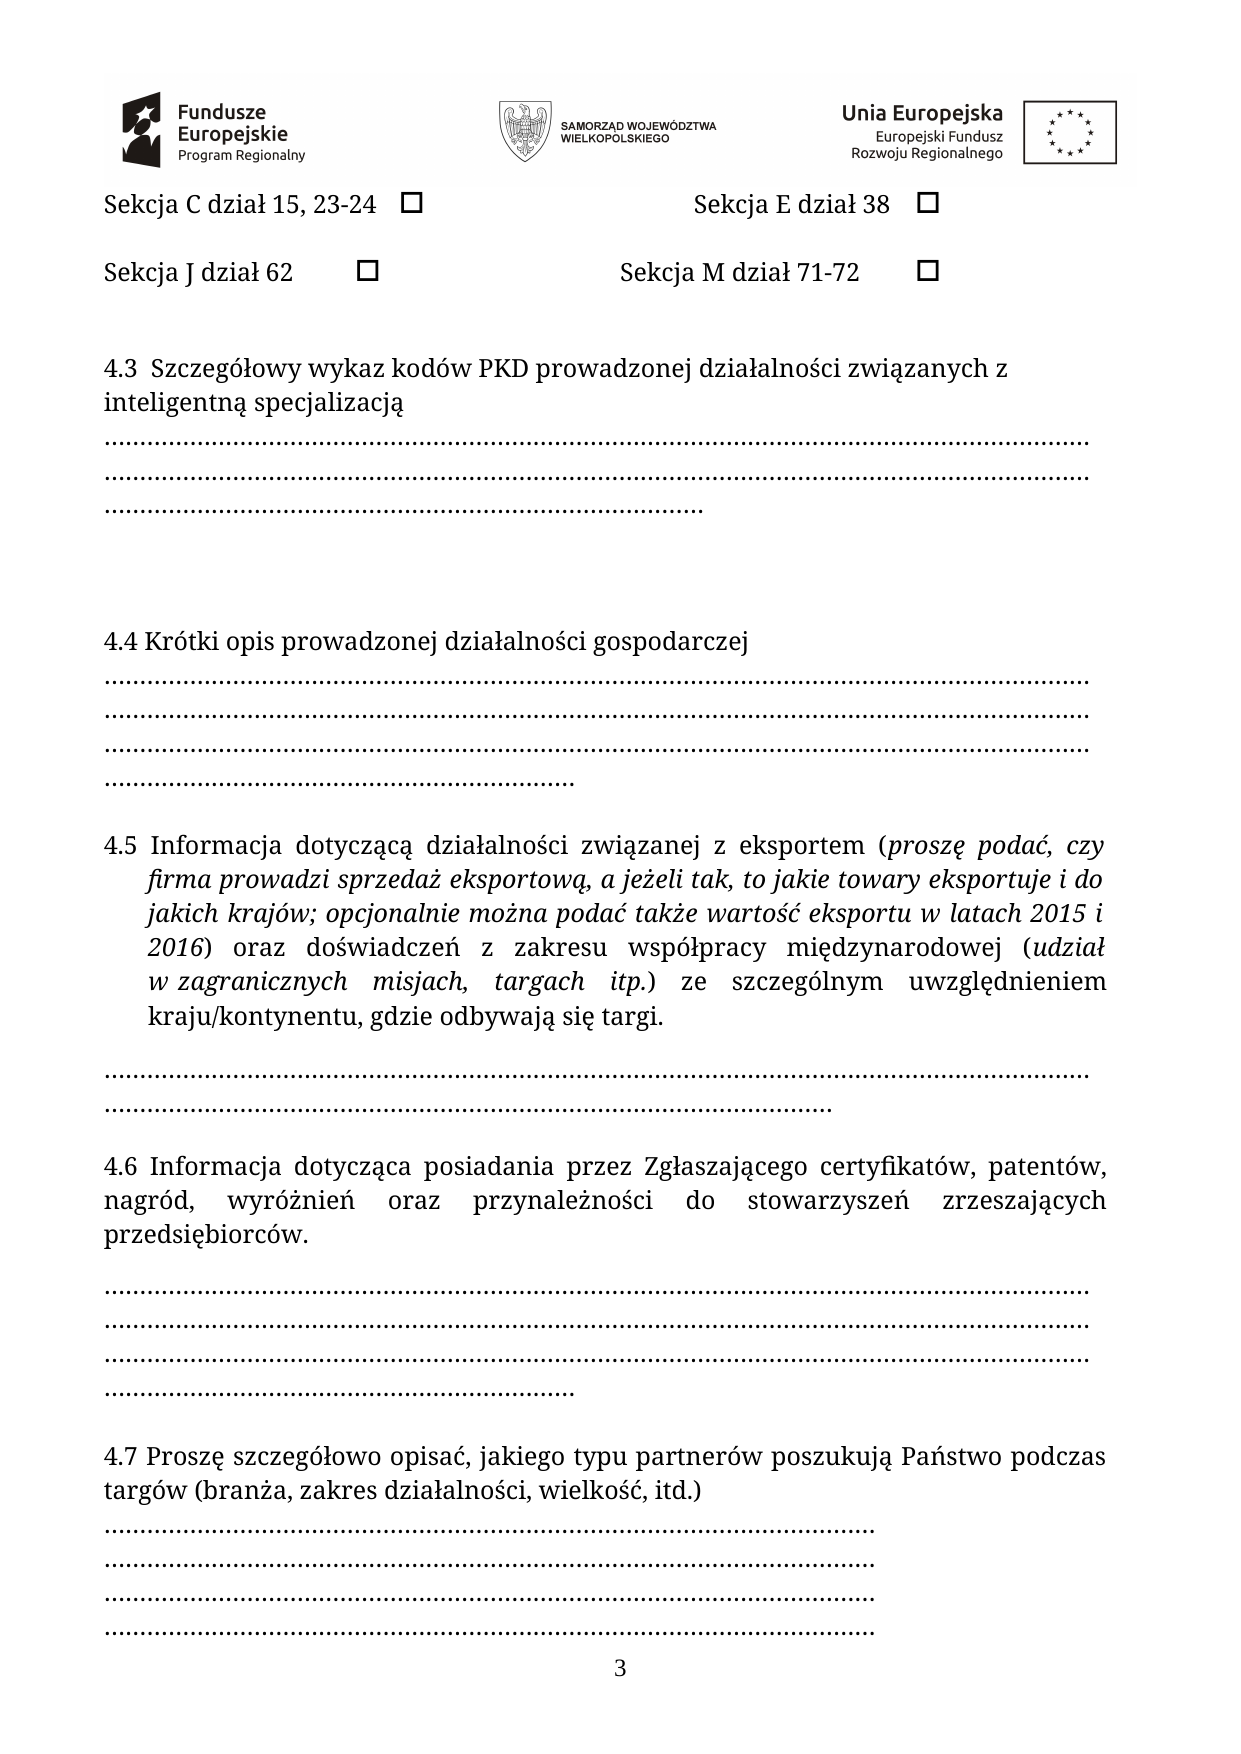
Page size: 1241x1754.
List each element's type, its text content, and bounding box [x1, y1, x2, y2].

text ……………………………………………………………………………………………………………………………………………………………………………………………………………………………………………………………………………………………………………………………… [103, 419, 1107, 521]
picture [103, 73, 1137, 187]
text …………………………………………………………………………………………………………………………………………………………………………………………………………………… [103, 1052, 1107, 1120]
text ……………………………………………………………………………………………… [103, 1574, 1107, 1608]
text 4.4 Krótki opis prowadzonej działalności gospodarczej [103, 623, 1107, 657]
text 4.7 Proszę szczegółowo opisać, jakiego typu partnerów poszukują Państwo podczas targów (branża, zakres działalności, wielkość, itd.) [103, 1438, 1107, 1506]
text ……………………………………………………………………………………………… [103, 1608, 1107, 1643]
text ……………………………………………………………………………………………… [103, 1506, 1107, 1540]
text Sekcja C dział 15, 23-24 Sekcja E dział 38 [103, 187, 1137, 220]
text 4.5 Informacja dotyczącą działalności związanej z eksportem (proszę podać, czy firma prowadzi sprzedaż eksportową, a jeżeli tak, to jakie towary eksportuje i do jakich krajów; opcjonalnie można podać także wartość eksportu w latach 2015 i 2016) oraz doświadczeń z zakresu współpracy międzynarodowej (udział w zagranicznych misjach, targach itp.) ze szczególnym uwzględnieniem kraju/kontynentu, gdzie odbywają się targi. [103, 828, 1107, 1032]
text 4.6 Informacja dotycząca posiadania przez Zgłaszającego certyfikatów, patentów, nagród, wyróżnień oraz przynależności do stowarzyszeń zrzeszających przedsiębiorców. [103, 1149, 1107, 1251]
text ……………………………………………………………………………………………… [103, 1540, 1107, 1574]
text ………………………………………………………………………………………………………………………………………………………………………………………………………………………………………………………………………………………………………………………………………………………………………………………………………………………………………… [103, 657, 1107, 794]
text Sekcja J dział 62 Sekcja M dział 71-72 [103, 254, 1137, 288]
text ………………………………………………………………………………………………………………………………………………………………………………………………………………………………………………………………………………………………………………………………………………………………………………………………………………………………………… [103, 1268, 1107, 1404]
text 4.3 Szczegółowy wykaz kodów PKD prowadzonej działalności związanych z inteligentną specjalizacją [103, 351, 1107, 419]
